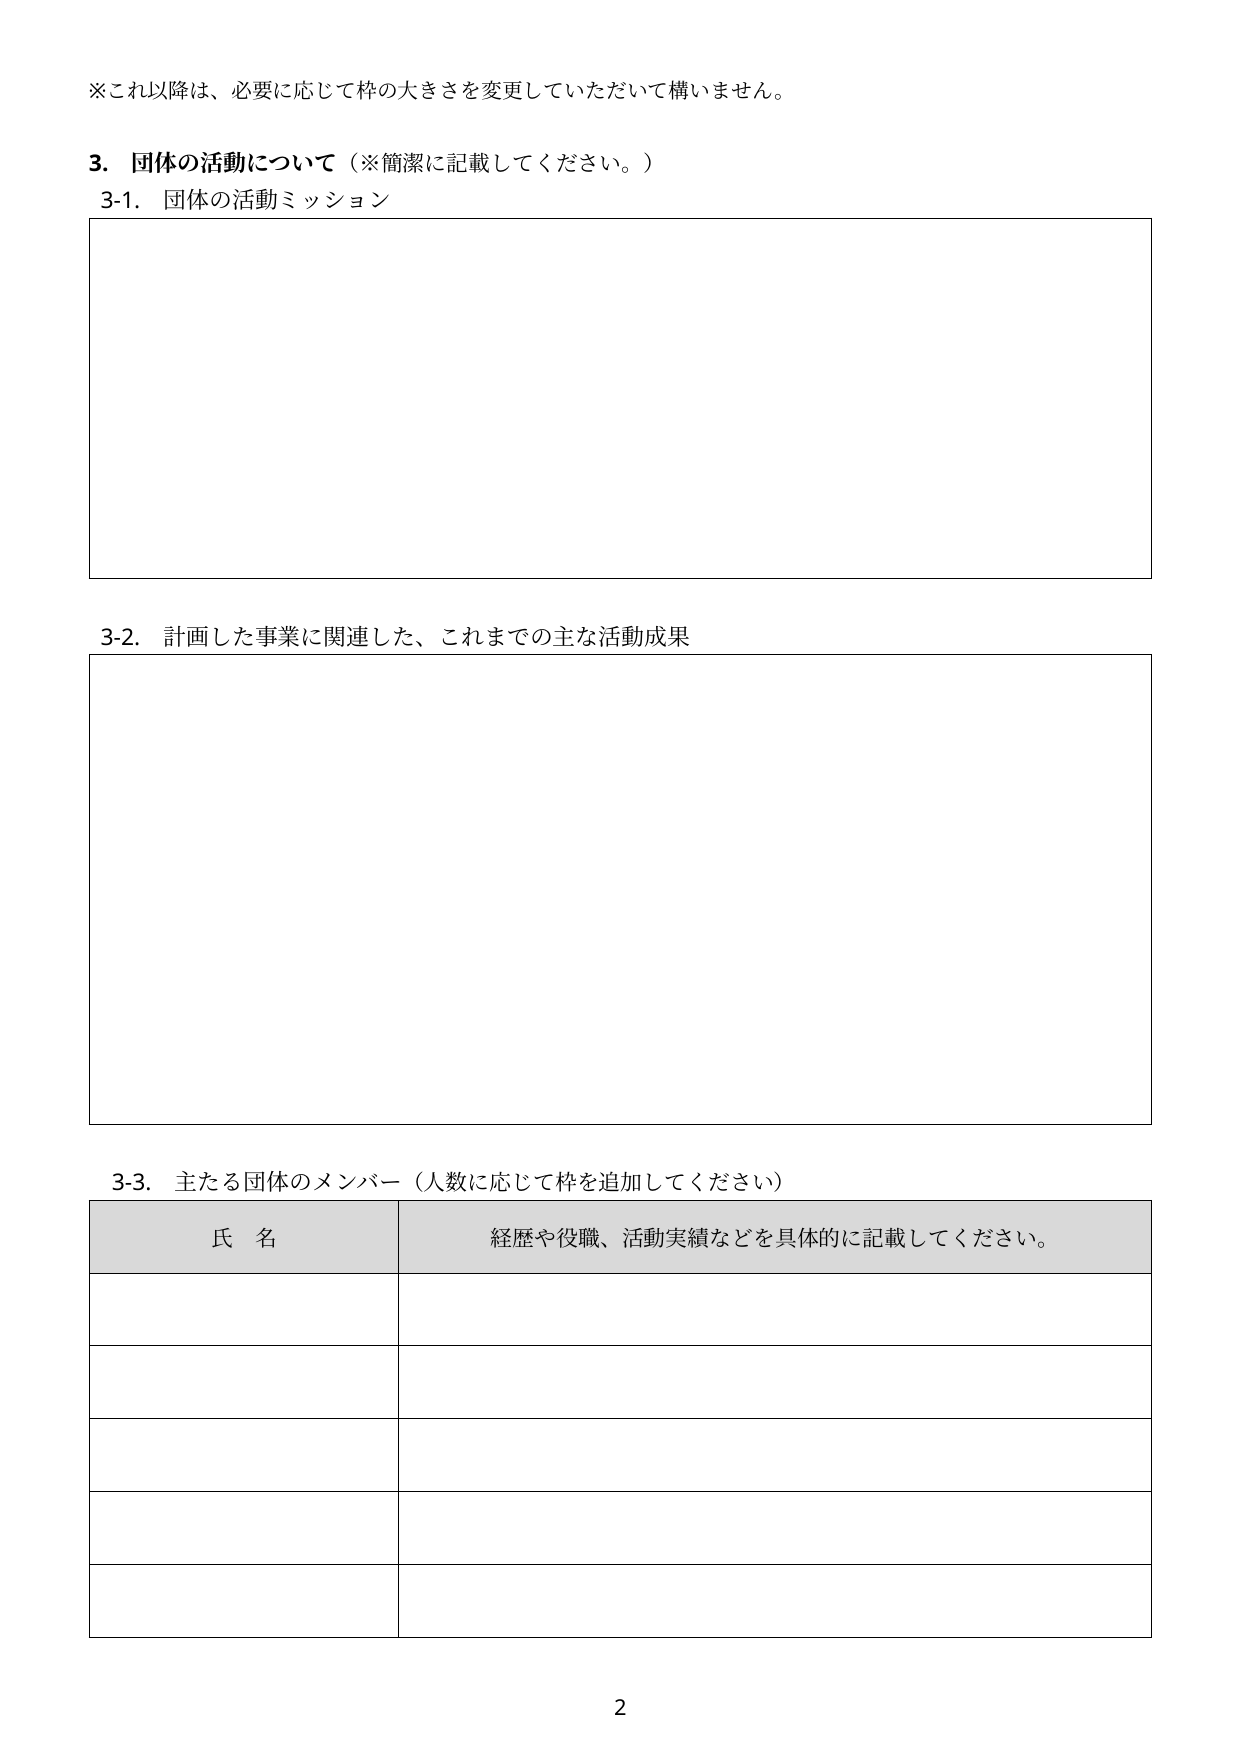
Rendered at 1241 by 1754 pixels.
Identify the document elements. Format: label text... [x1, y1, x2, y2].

table_cell [90, 219, 1151, 578]
table_header 3-1. 団体の活動ミッション [89, 180, 1151, 217]
table_header 3-2. 計画した事業に関連した、これまでの主な活動成果 [89, 616, 1151, 654]
text 3. 団体の活動について（※簡潔に記載してください。） [89, 142, 1152, 180]
table_header 経歴や役職、活動実績などを具体的に記載してください。 [399, 1201, 1151, 1273]
table_cell [399, 1492, 1151, 1564]
table_header 氏 名 [90, 1201, 398, 1273]
table_cell [399, 1565, 1151, 1637]
table_cell [399, 1274, 1151, 1345]
text ※これ以降は、必要に応じて枠の大きさを変更していただいて構いません。 [89, 75, 1152, 105]
table_cell [90, 1419, 398, 1491]
table_cell [90, 1492, 398, 1564]
table_cell [90, 1346, 398, 1418]
text 3-3. 主たる団体のメンバー（人数に応じて枠を追加してください） [89, 1162, 1152, 1200]
table_cell [90, 1565, 398, 1637]
table_cell [399, 1346, 1151, 1418]
table_cell [90, 1274, 398, 1345]
table_cell [90, 655, 1151, 1124]
table_cell [399, 1419, 1151, 1491]
